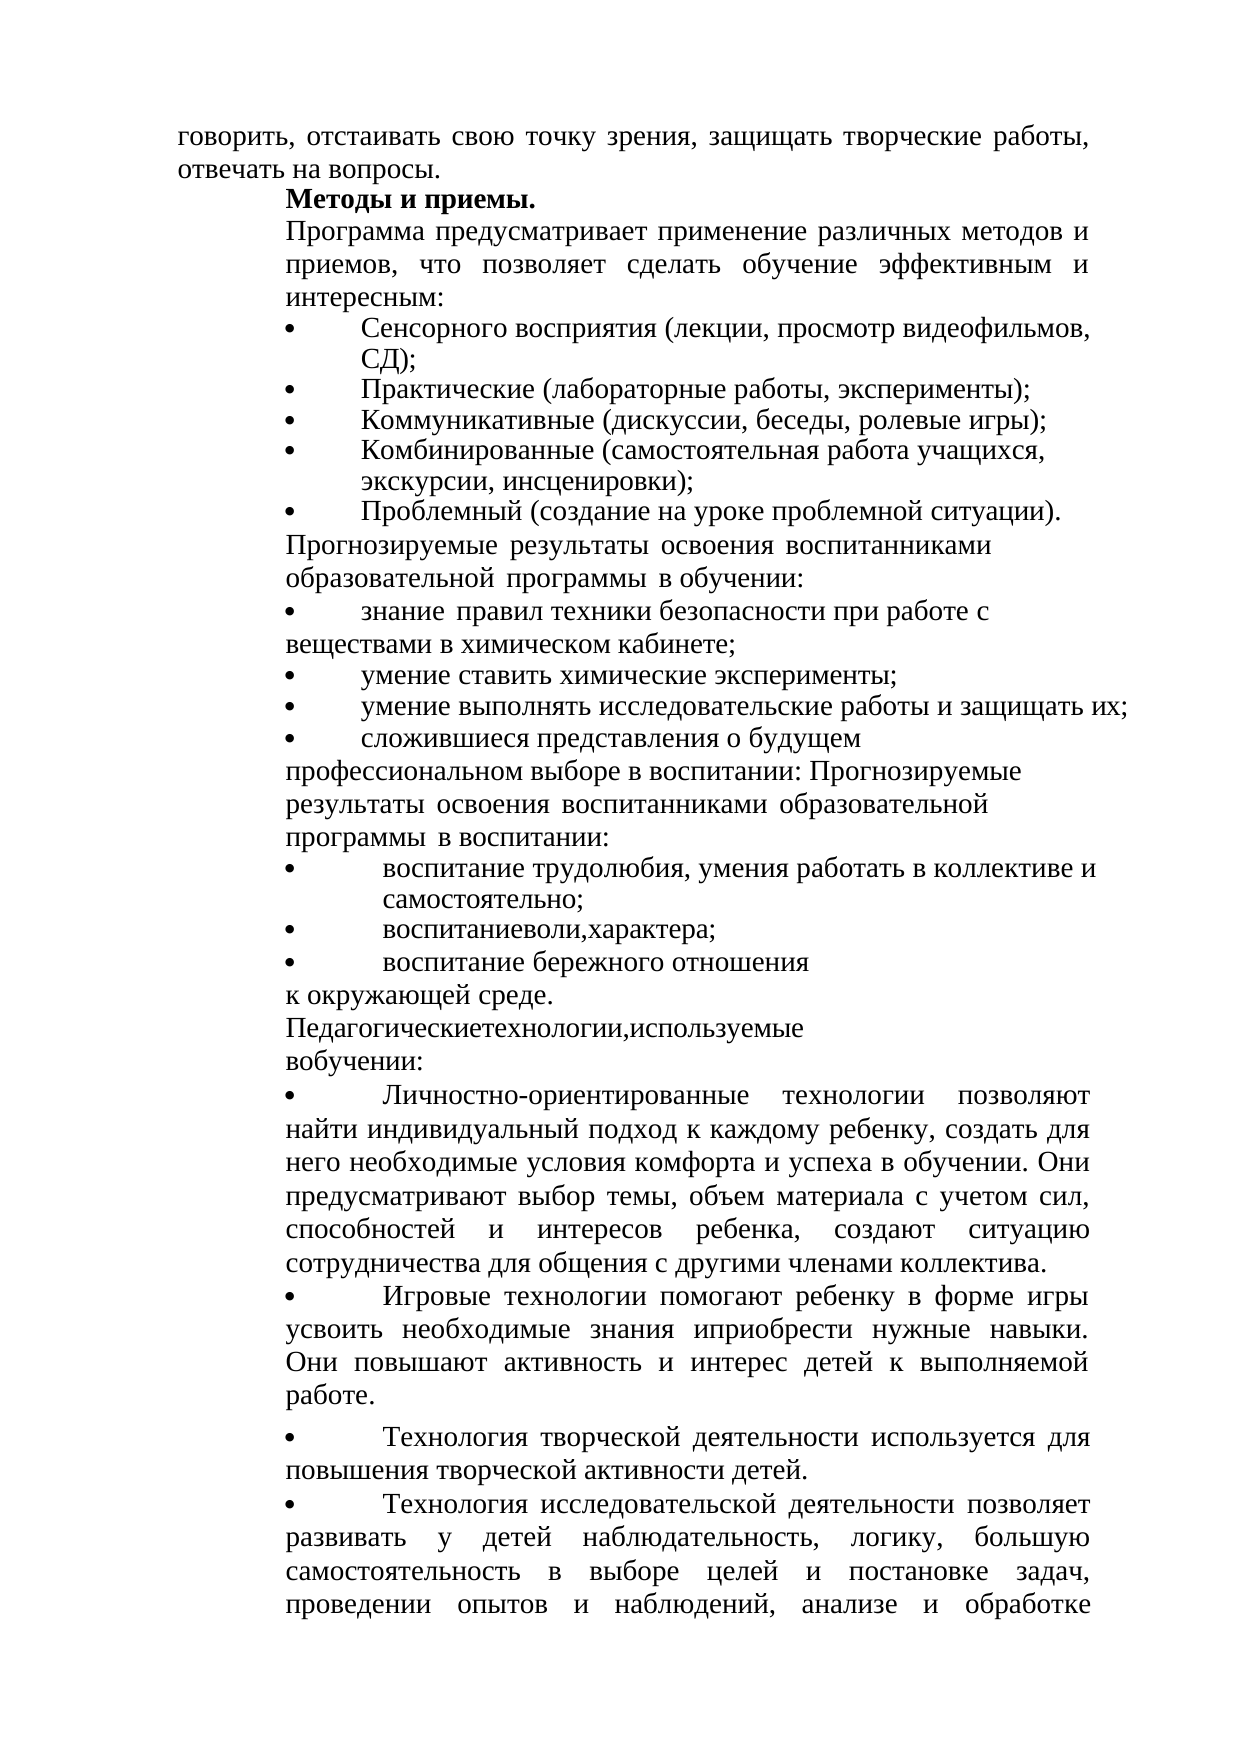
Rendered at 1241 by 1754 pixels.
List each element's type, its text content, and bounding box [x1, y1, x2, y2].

list Игровые технологии помогают ребенку в форме игры усвоить необходимые знания иприобрести нужные навыки. Они повышают активность и интерес детей к выполняемой работе. [285, 1279, 1089, 1410]
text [177, 118, 1091, 185]
list воспитание бережного отношения к окружающей среде. Педагогическиетехнологии,используемыевобучении: [285, 945, 814, 1077]
list Проблемный (создание на уроке проблемной ситуации). [285, 496, 1152, 527]
list воспитаниеволи,характера; [285, 914, 1152, 945]
list Личностно-ориентированные технологии позволяют найти индивидуальный подход к каждому ребенку, создать для него необходимые условия комфорта и успеха в обучении. Они предусматривают выбор темы, объем материала с учетом сил, способностей и интересов ребенка, создают ситуацию сотрудничества для общения с другими членами коллектива. [285, 1077, 1091, 1278]
list Коммуникативные (дискуссии, беседы, ролевые игры); [285, 405, 1152, 435]
list умение выполнять исследовательские работы и защищать их; [285, 691, 1152, 721]
subtitle Методы и приемы. [285, 185, 1152, 214]
list сложившиеся представления о будущем профессиональном выборе в воспитании: Прогнозируемые результаты освоения воспитанниками образовательной программы в воспитании: [285, 721, 1091, 853]
list воспитание трудолюбия, умения работать в коллективе и самостоятельно; [285, 853, 1152, 914]
list знание правил техники безопасности при работе с веществами в химическом кабинете; [285, 594, 1091, 660]
list Сенсорного восприятия (лекции, просмотр видеофильмов, СД); [285, 313, 1152, 374]
text Прогнозируемые результаты освоения воспитанниками образовательной программы в обучении: [285, 527, 1152, 594]
list Технология творческой деятельности используется для повышения творческой активности детей. [285, 1420, 1091, 1486]
list Комбинированные (самостоятельная работа учащихся, экскурсии, инсценировки); [285, 435, 1152, 496]
list умение ставить химические эксперименты; [285, 660, 1152, 691]
list Практические (лабораторные работы, эксперименты); [285, 374, 1152, 405]
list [285, 1486, 1091, 1620]
text Программа предусматривает применение различных методов и приемов, что позволяет сделать обучение эффективным и интересным: [285, 214, 1089, 313]
